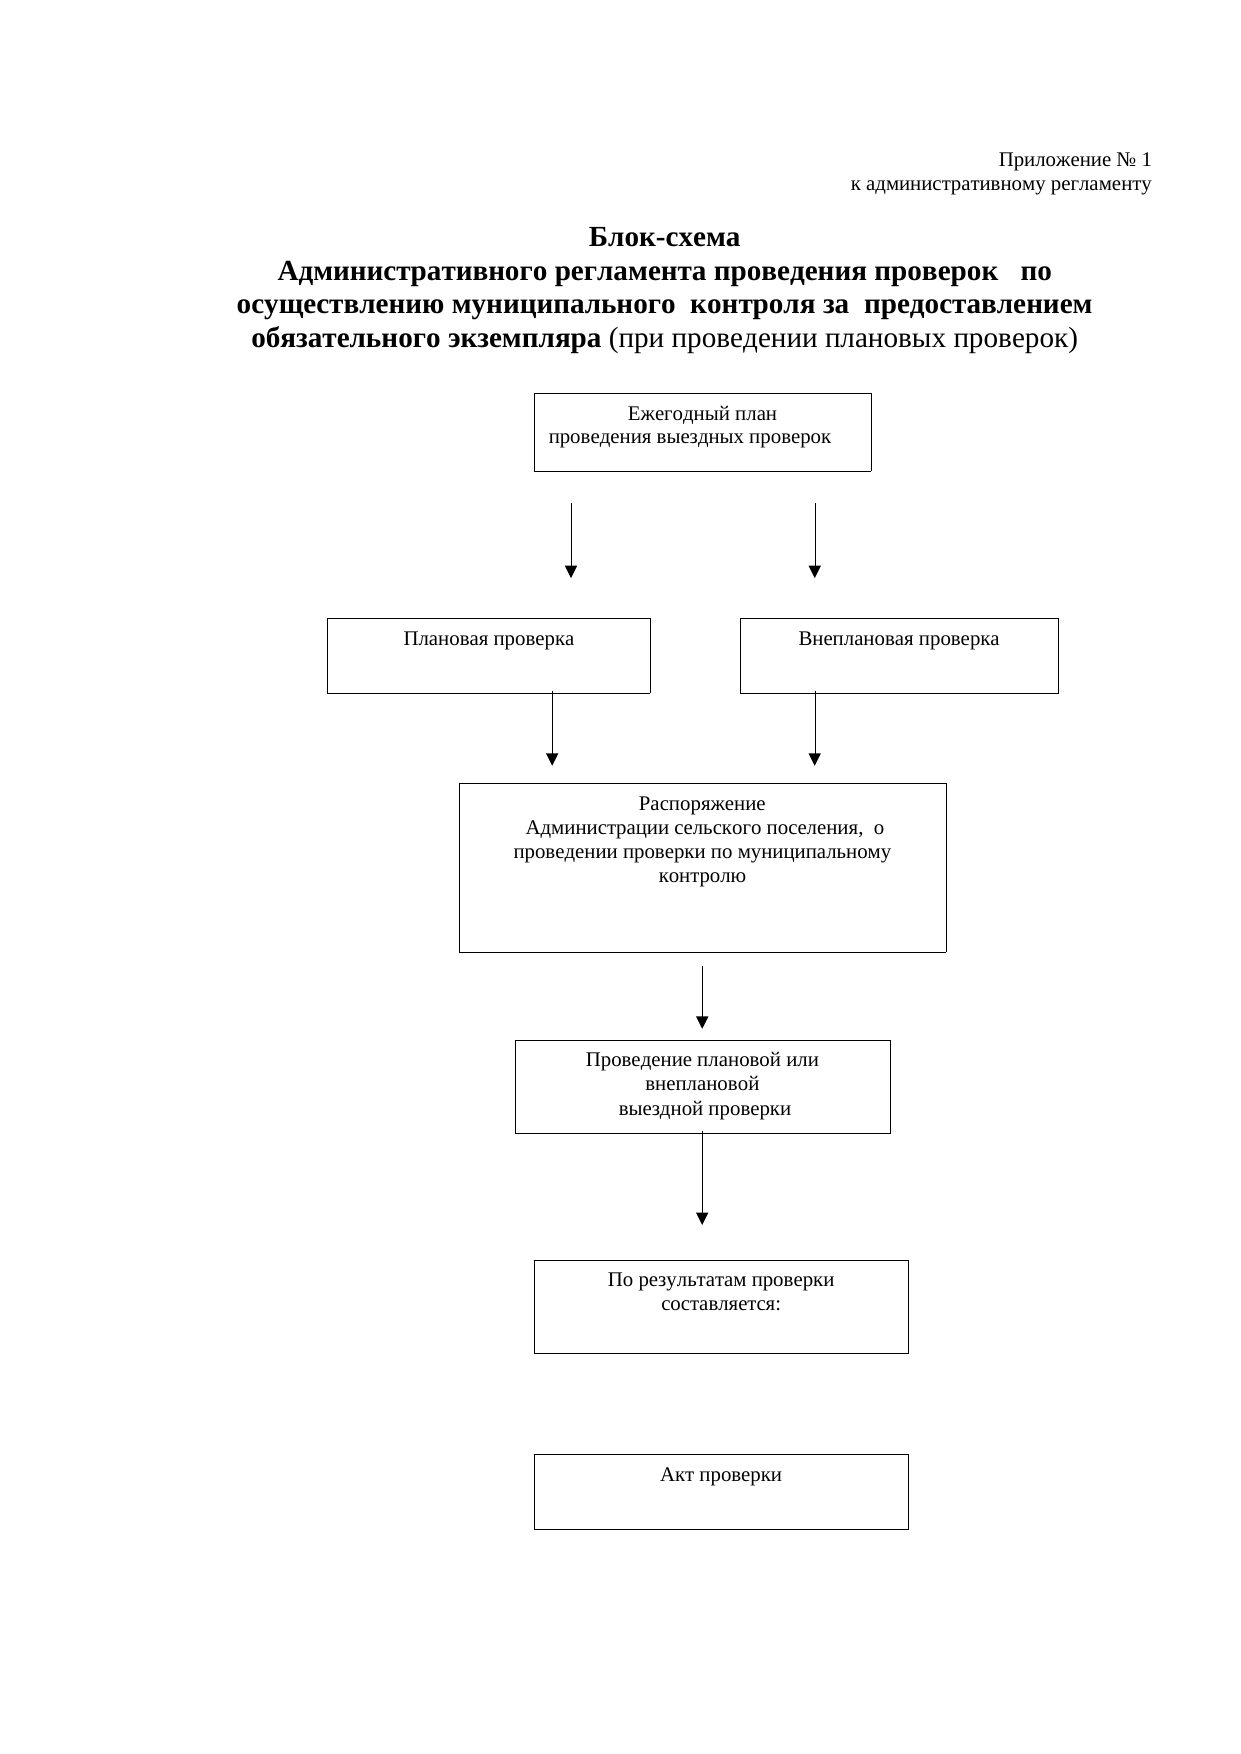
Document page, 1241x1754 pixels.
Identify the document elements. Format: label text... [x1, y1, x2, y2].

text к административному регламенту [177, 171, 1152, 195]
text Административного регламента проведения проверок по осуществлению муниципального контроля за предоставлением обязательного экземпляра (при проведении плановых проверок) [177, 253, 1152, 353]
text Приложение № 1 [177, 147, 1152, 171]
text Блок-схема [177, 219, 1152, 253]
